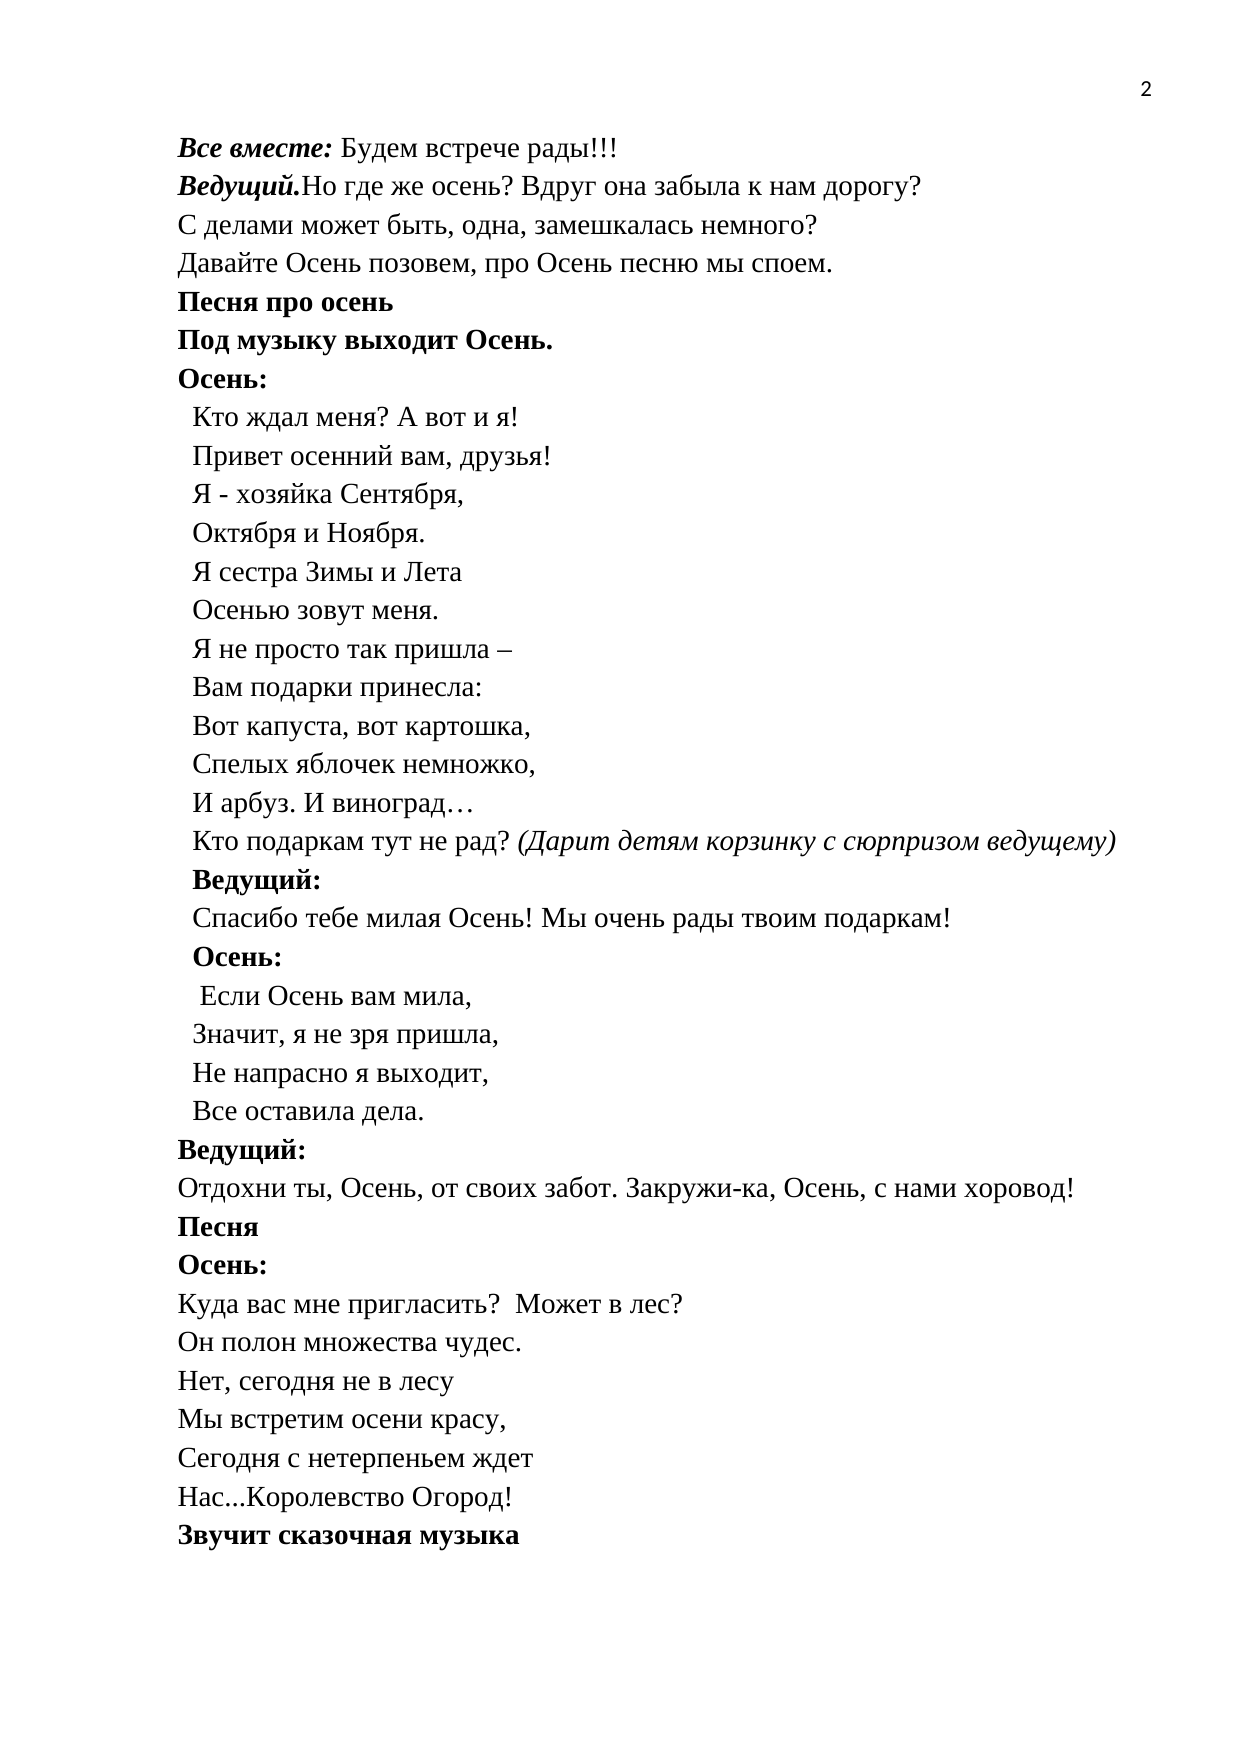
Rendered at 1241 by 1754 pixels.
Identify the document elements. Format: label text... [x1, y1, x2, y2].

text Я сестра Зимы и Лета [192, 554, 1152, 587]
text Давайте Осень позовем, про Осень песню мы споем. [177, 245, 1152, 279]
text Под музыку выходит Осень. [177, 322, 1152, 356]
text Куда вас мне пригласить? Может в лес? [177, 1286, 1152, 1319]
text Октября и Ноября. [192, 515, 1152, 549]
text Песня [177, 1209, 1152, 1242]
text Он полон множества чудес. [177, 1324, 1152, 1358]
text Ведущий.Но где же осень? Вдруг она забыла к нам дорогу? [177, 168, 1152, 202]
text Кто подаркам тут не рад? (Дарит детям корзинку с сюрпризом ведущему) [192, 823, 1152, 857]
text Мы встретим осени красу, [177, 1402, 1152, 1435]
text Осень: [177, 1247, 1152, 1281]
text Вот капуста, вот картошка, [192, 708, 1152, 741]
text Все вместе: Будем встрече рады!!! [177, 130, 1152, 163]
text Осенью зовут меня. [192, 592, 1152, 626]
text Вам подарки принесла: [192, 669, 1152, 703]
text Спасибо тебе милая Осень! Мы очень рады твоим подаркам! [192, 901, 1152, 934]
text Нас...Королевство Огород! [177, 1479, 1152, 1512]
text Все оставила дела. [192, 1093, 1152, 1127]
text Кто ждал меня? А вот и я! [192, 399, 1152, 433]
text Сегодня с нетерпеньем ждет [177, 1440, 1152, 1474]
text Ведущий: [192, 862, 1152, 896]
text Значит, я не зря пришла, Не напрасно я выходит, [192, 1016, 1152, 1088]
text Я - хозяйка Сентября, [192, 477, 1152, 510]
text Песня про осень [177, 284, 1152, 317]
text Осень: [192, 939, 1152, 973]
text Осень: [177, 361, 1152, 394]
text Привет осенний вам, друзья! [192, 438, 1152, 472]
text Нет, сегодня не в лесу [177, 1363, 1152, 1397]
text Если Осень вам мила, [192, 978, 1152, 1011]
text И арбуз. И виноград… [192, 785, 1152, 818]
text Звучит сказочная музыка [177, 1517, 1152, 1551]
text С делами может быть, одна, замешкалась немного? [177, 207, 1152, 240]
text Я не просто так пришла – [192, 631, 1152, 664]
text Спелых яблочек немножко, [192, 746, 1152, 780]
text Ведущий: [177, 1132, 1152, 1165]
text Отдохни ты, Осень, от своих забот. Закружи-ка, Осень, с нами хоровод! [177, 1170, 1152, 1204]
